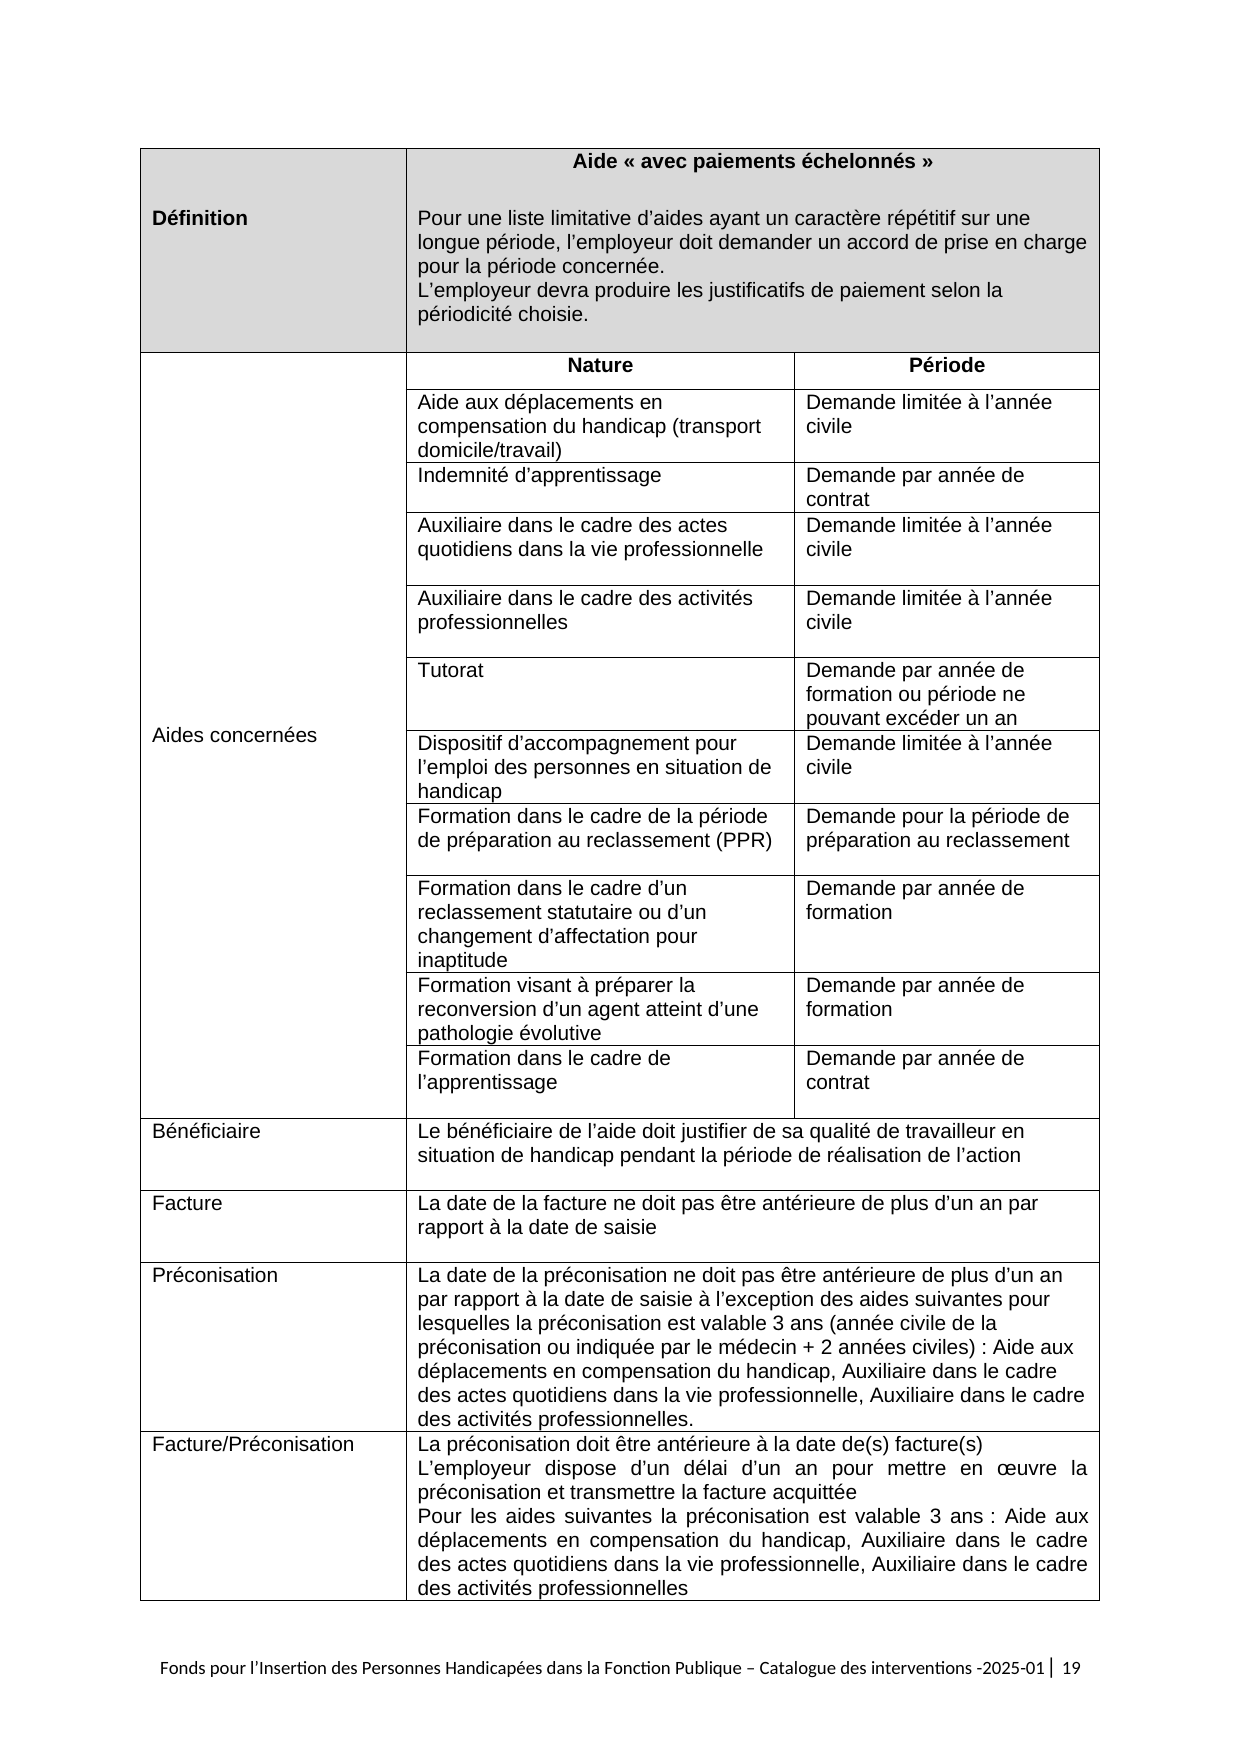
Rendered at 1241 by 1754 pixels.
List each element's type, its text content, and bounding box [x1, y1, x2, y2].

table_cell Demande par année de formation ou période ne pouvant excéder un an [795, 658, 1099, 730]
table_header [141, 149, 406, 206]
table_cell La préconisation doit être antérieure à la date de(s) facture(s) L’employeur dispose d’un délai d’un an pour mettre en œuvre la préconisation et transmettre la facture acquittée Pour les aides suivantes la préconisation est valable 3 ans : Aide aux déplacements en compensation du handicap, Auxiliaire dans le cadre des actes quotidiens dans la vie professionnelle, Auxiliaire dans le cadre des activités professionnelles [407, 1432, 1099, 1600]
table_cell Formation dans le cadre d’un reclassement statutaire ou d’un changement d’affectation pour inaptitude [407, 876, 794, 972]
table_cell Définition [141, 206, 406, 352]
table_cell Période [795, 353, 1099, 389]
table_cell Demande limitée à l’année civile [795, 586, 1099, 657]
table_cell Formation dans le cadre de la période de préparation au reclassement (PPR) [407, 804, 794, 875]
table_cell Demande pour la période de préparation au reclassement [795, 804, 1099, 875]
table_cell La date de la préconisation ne doit pas être antérieure de plus d’un an par rapport à la date de saisie à l’exception des aides suivantes pour lesquelles la préconisation est valable 3 ans (année civile de la préconisation ou indiquée par le médecin + 2 années civiles) : Aide aux déplacements en compensation du handicap, Auxiliaire dans le cadre des actes quotidiens dans la vie professionnelle, Auxiliaire dans le cadre des activités professionnelles. [407, 1263, 1099, 1431]
table_cell Le bénéficiaire de l’aide doit justifier de sa qualité de travailleur en situation de handicap pendant la période de réalisation de l’action [407, 1119, 1099, 1190]
table_cell Demande limitée à l’année civile [795, 731, 1099, 803]
table_cell Dispositif d’accompagnement pour l’emploi des personnes en situation de handicap [407, 731, 794, 803]
table_cell Aide aux déplacements en compensation du handicap (transport domicile/travail) [407, 390, 794, 462]
table_cell Facture [141, 1191, 406, 1262]
table_cell Demande par année de formation [795, 973, 1099, 1045]
table_cell Demande limitée à l’année civile [795, 513, 1099, 584]
table_cell Nature [407, 353, 794, 389]
table_cell Tutorat [407, 658, 794, 730]
table_cell Aides concernées [141, 353, 406, 1117]
table_header Aide « avec paiements échelonnés » [407, 149, 1099, 206]
table_cell Pour une liste limitative d’aides ayant un caractère répétitif sur une longue période, l’employeur doit demander un accord de prise en charge pour la période concernée. L’employeur devra produire les justificatifs de paiement selon la périodicité choisie. [407, 206, 1099, 352]
table_cell Demande limitée à l’année civile [795, 390, 1099, 462]
table_cell Formation visant à préparer la reconversion d’un agent atteint d’une pathologie évolutive [407, 973, 794, 1045]
table_cell Demande par année de contrat [795, 1046, 1099, 1117]
table_cell Auxiliaire dans le cadre des activités professionnelles [407, 586, 794, 657]
table_cell Demande par année de formation [795, 876, 1099, 972]
table_cell La date de la facture ne doit pas être antérieure de plus d’un an par rapport à la date de saisie [407, 1191, 1099, 1262]
table_cell Bénéficiaire [141, 1119, 406, 1190]
table_cell Facture/Préconisation [141, 1432, 406, 1600]
table_cell Préconisation [141, 1263, 406, 1431]
table_cell Formation dans le cadre de l’apprentissage [407, 1046, 794, 1117]
table_cell Auxiliaire dans le cadre des actes quotidiens dans la vie professionnelle [407, 513, 794, 584]
table_cell Demande par année de contrat [795, 463, 1099, 512]
table_cell Indemnité d’apprentissage [407, 463, 794, 512]
